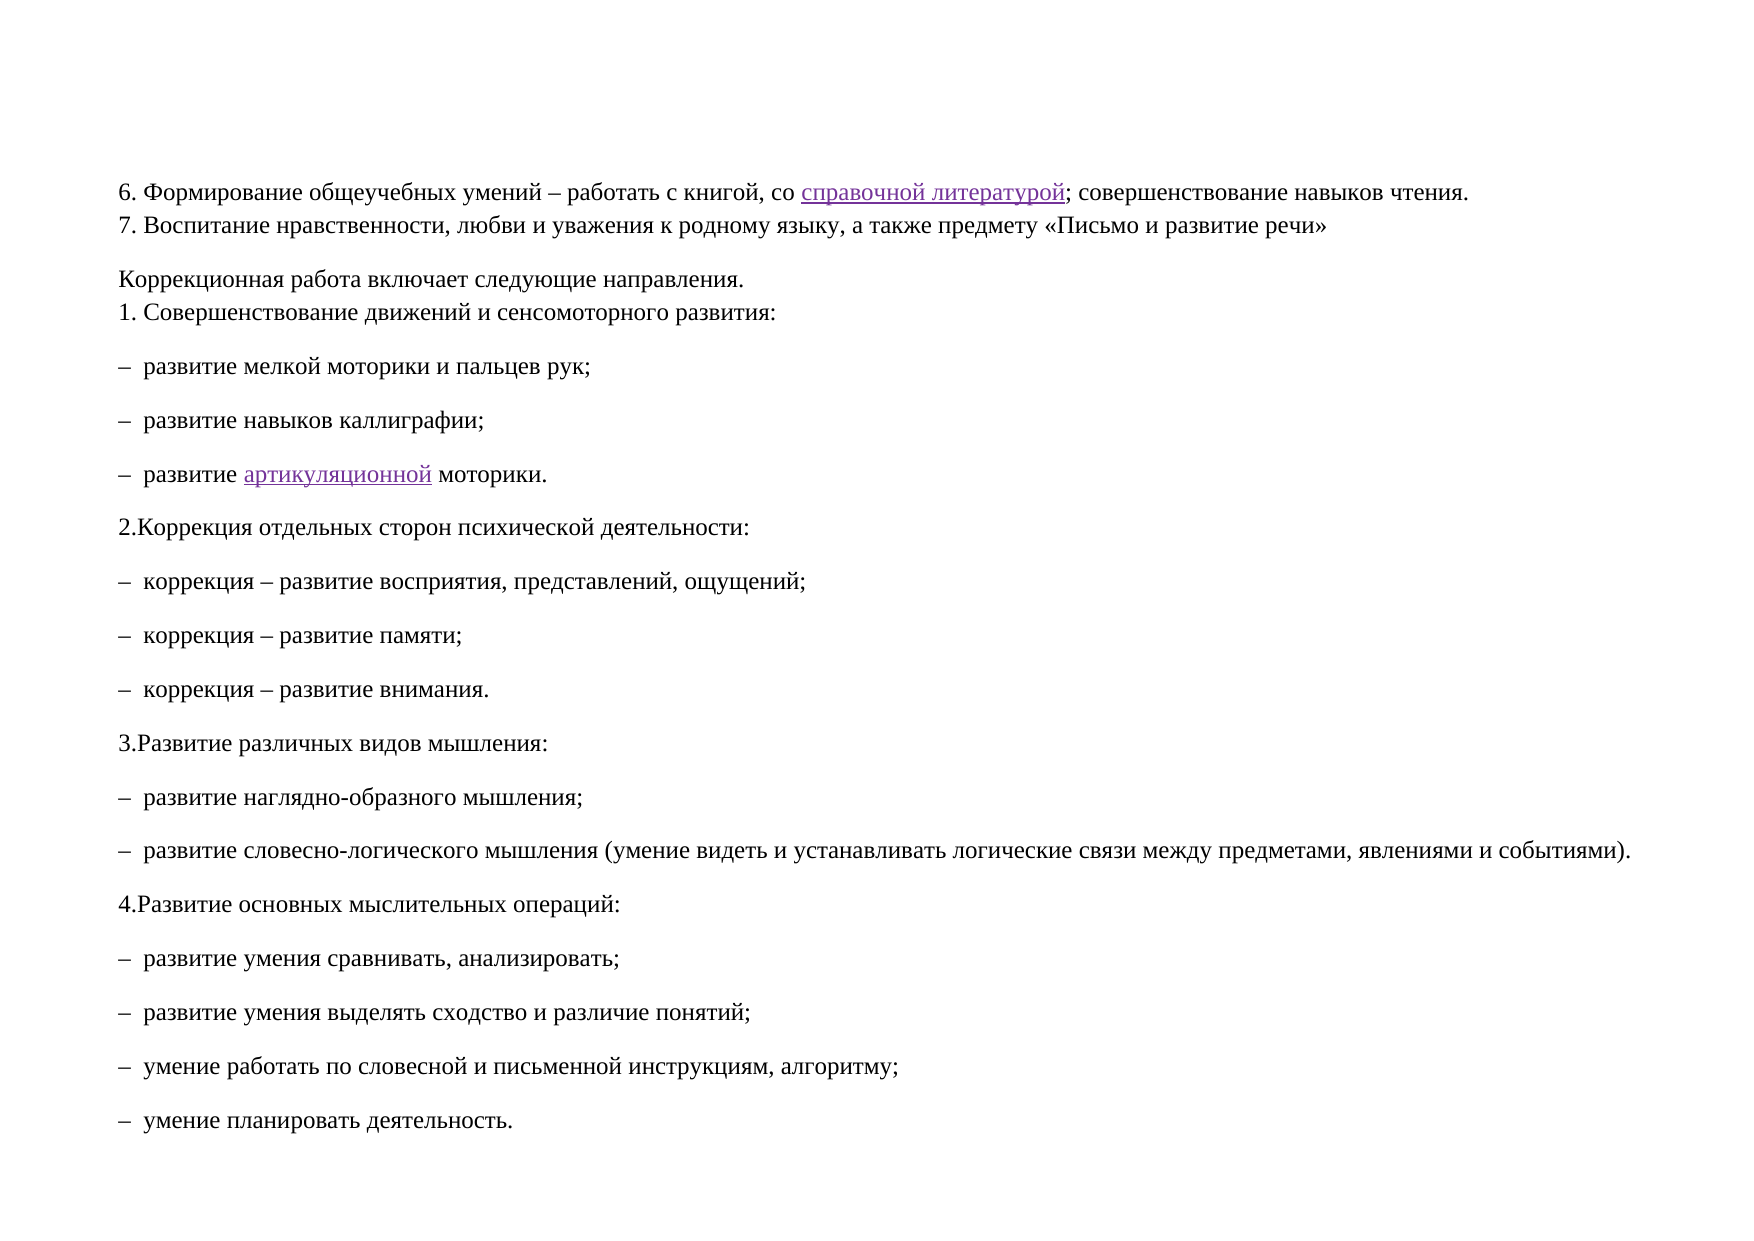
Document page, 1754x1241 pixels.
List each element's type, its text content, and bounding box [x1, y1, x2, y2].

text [118, 177, 1636, 239]
text – коррекция – развитие восприятия, представлений, ощущений; [118, 566, 1636, 595]
text – коррекция – развитие внимания. [118, 674, 1636, 703]
text – умение работать по словесной и письменной инструкциям, алгоритму; [118, 1051, 1636, 1080]
text – развитие умения сравнивать, анализировать; [118, 943, 1636, 972]
text – коррекция – развитие памяти; [118, 620, 1636, 649]
text – развитие умения выделять сходство и различие понятий; [118, 997, 1636, 1026]
text – развитие мелкой моторики и пальцев рук; [118, 351, 1636, 380]
text – умение планировать деятельность. [118, 1105, 1636, 1134]
text – развитие наглядно-образного мышления; [118, 782, 1636, 811]
text – развитие навыков каллиграфии; [118, 405, 1636, 433]
text 3.Развитие различных видов мышления: [118, 728, 1636, 757]
text 4.Развитие основных мыслительных операций: [118, 889, 1636, 918]
text – развитие артикуляционной моторики. [118, 459, 1636, 487]
text 2.Коррекция отдельных сторон психической деятельности: [118, 512, 1636, 541]
text Коррекционная работа включает следующие направления. 1. Совершенствование движений и сенсомоторного развития: [118, 264, 1636, 326]
text – развитие словесно-логического мышления (умение видеть и устанавливать логические связи между предметами, явлениями и событиями). [118, 836, 1636, 864]
